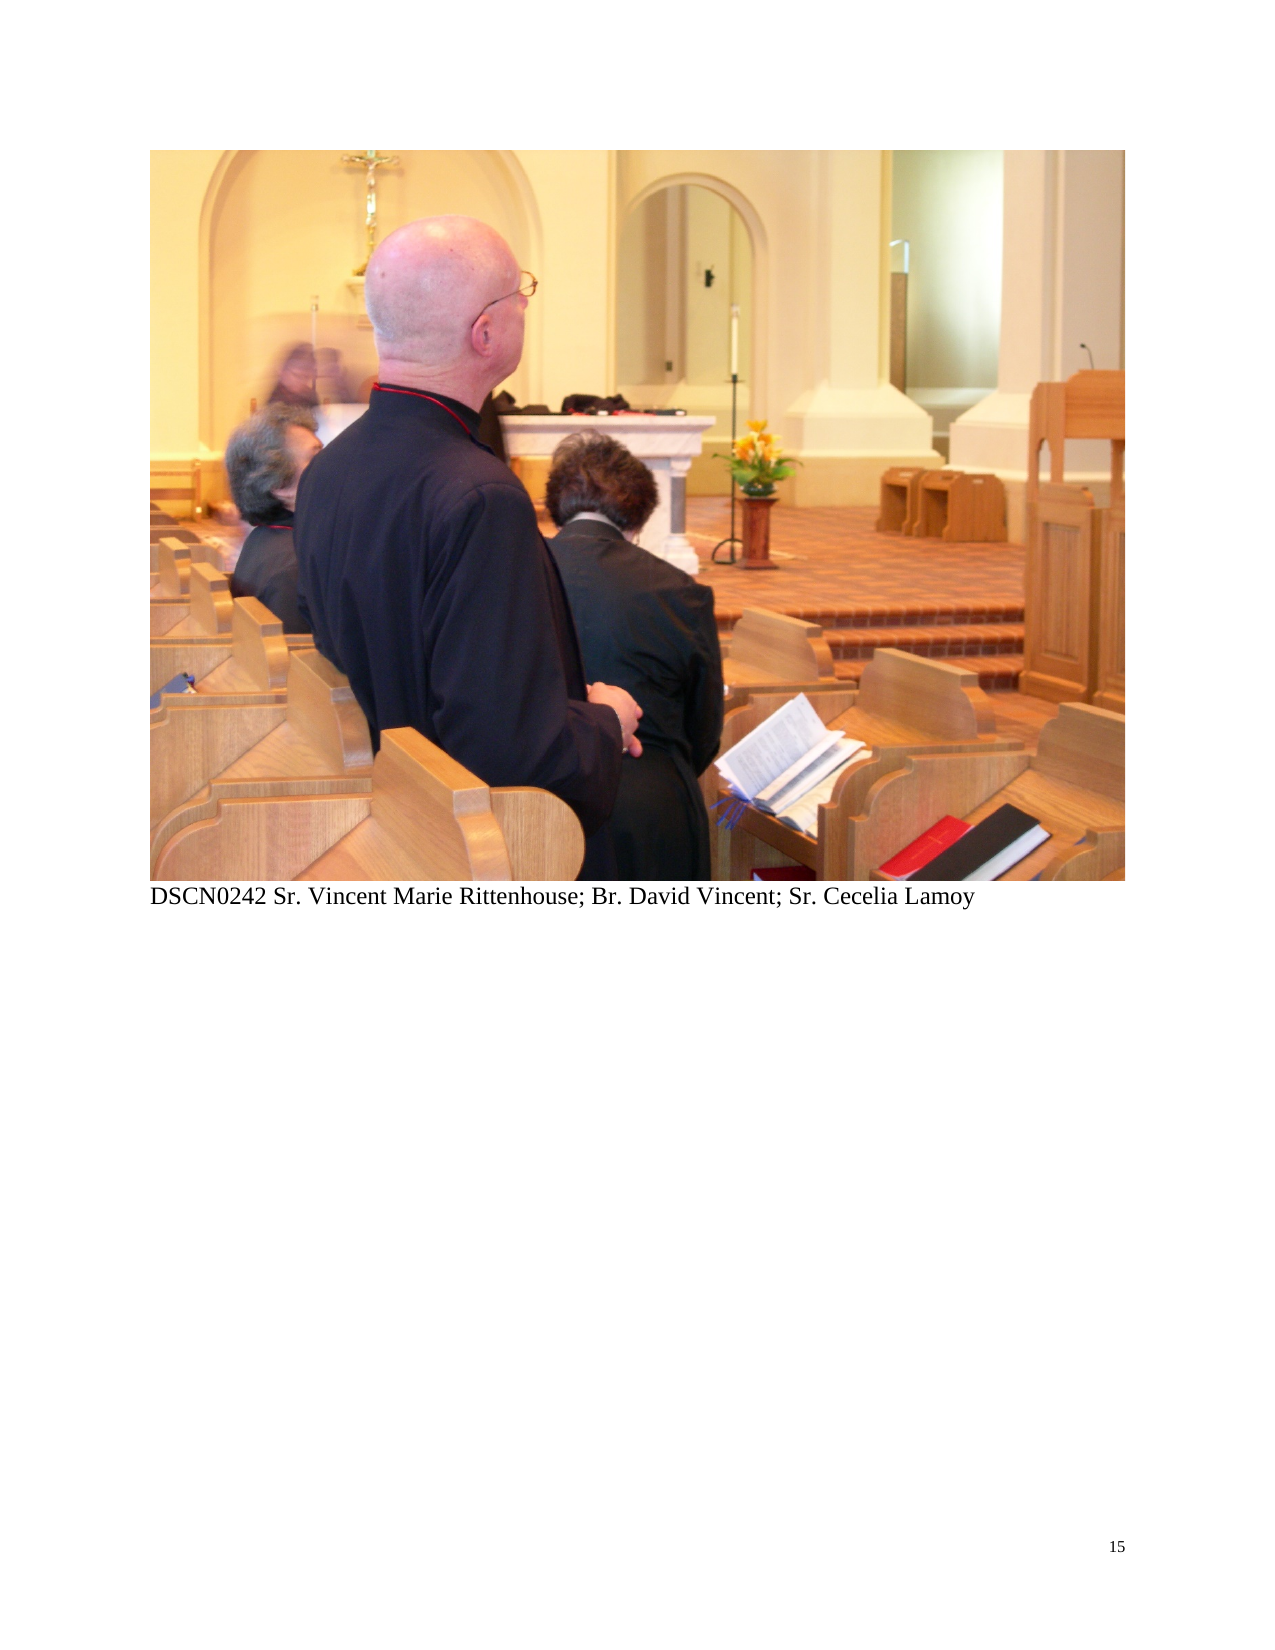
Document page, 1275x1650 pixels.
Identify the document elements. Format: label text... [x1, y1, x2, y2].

text DSCN0242 Sr. Vincent Marie Rittenhouse; Br. David Vincent; Sr. Cecelia Lamoy [150, 881, 1125, 910]
picture [150, 150, 1125, 881]
